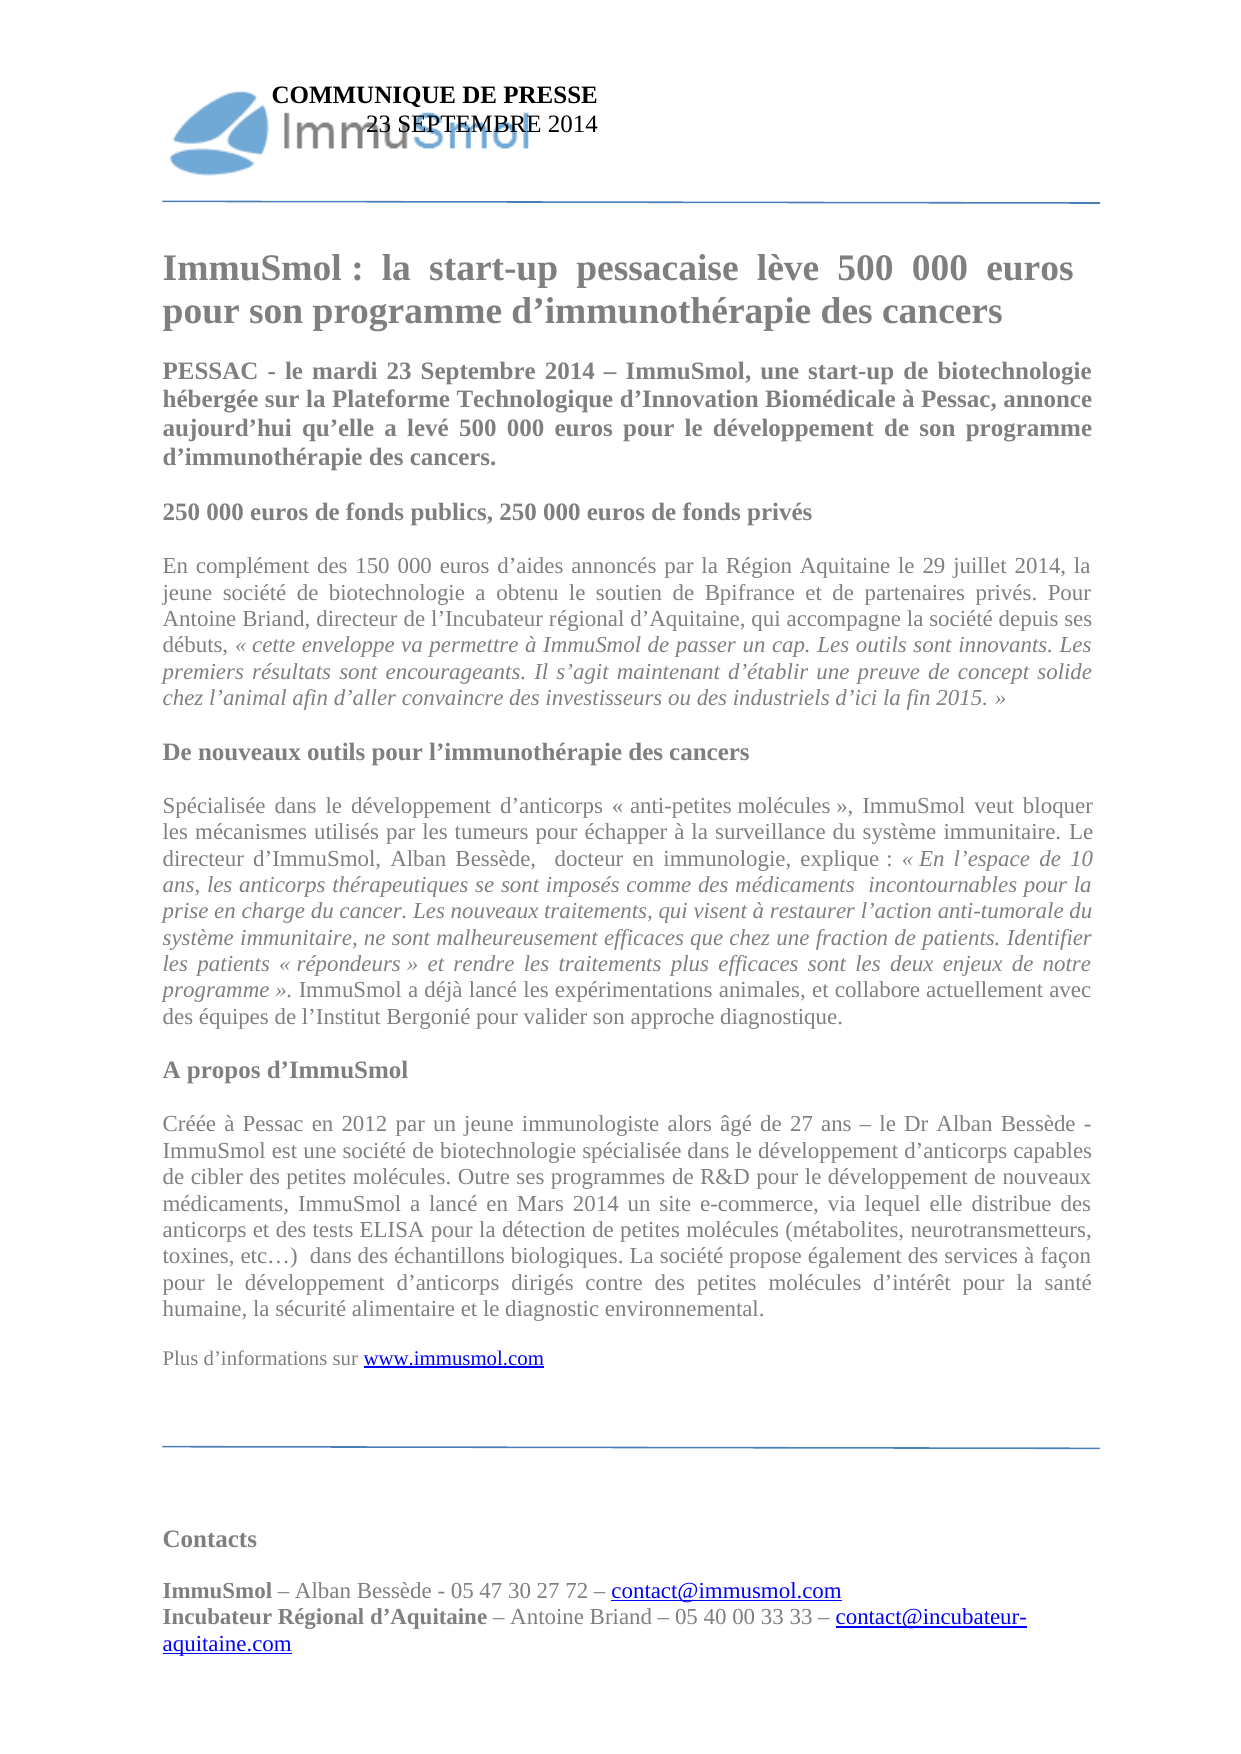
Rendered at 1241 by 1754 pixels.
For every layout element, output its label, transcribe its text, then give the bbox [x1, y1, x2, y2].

picture [524, 88, 530, 95]
text Créée à Pessac en 2012 par un jeune immunologiste alors âgé de 27 ans – le Dr Alban Bessède - ImmuSmol est une société de biotechnologie spécialisée dans le développement d’anticorps capables de cibler des petites molécules. Outre ses programmes de R&D pour le développement de nouveaux médicaments, ImmuSmol a lancé en Mars 2014 un site e-commerce, via lequel elle distribue des anticorps et des tests ELISA pour la détection de petites molécules (métabolites, neurotransmetteurs, toxines, etc…) dans des échantillons biologiques. La société propose également des services à façon pour le développement d’anticorps dirigés contre des petites molécules d’intérêt pour la santé humaine, la sécurité alimentaire et le diagnostic environnemental. [162, 1111, 1093, 1321]
text ImmuSmol : la start-up pessacaise lève 500 000 euros pour son programme d’immunothérapie des cancers [162, 246, 1093, 332]
text De nouveaux outils pour l’immunothérapie des cancers [162, 737, 1093, 766]
picture [407, 88, 416, 102]
text Plus d’informations sur www.immusmol.com [162, 1345, 1093, 1369]
text En complément des 150 000 euros d’aides annoncés par la Région Aquitaine le 29 juillet 2014, la jeune société de biotechnologie a obtenu le soutien de Bpifrance et de partenaires privés. Pour Antoine Briand, directeur de l’Incubateur régional d’Aquitaine, qui accompagne la société depuis ses débuts, « cette enveloppe va permettre à ImmuSmol de passer un cap. Les outils sont innovants. Les premiers résultats sont encourageants. Il s’agit maintenant d’établir une preuve de concept solide chez l’animal afin d’aller convaincre des investisseurs ou des industriels d’ici la fin 2015. » [162, 552, 1093, 710]
picture [162, 86, 538, 184]
text 250 000 euros de fonds publics, 250 000 euros de fonds privés [162, 497, 1093, 526]
text A propos d’ImmuSmol [162, 1055, 1093, 1084]
text PESSAC - le mardi 23 Septembre 2014 – ImmuSmol, une start-up de biotechnologie hébergée sur la Plateforme Technologique d’Innovation Biomédicale à Pessac, annonce aujourd’hui qu’elle a levé 500 000 euros pour le développement de son programme d’immunothérapie des cancers. [162, 356, 1093, 471]
picture [294, 88, 303, 102]
picture [531, 117, 538, 131]
text Spécialisée dans le développement d’anticorps « anti-petites molécules », ImmuSmol veut bloquer les mécanismes utilisés par les tumeurs pour échapper à la surveillance du système immunitaire. Le directeur d’ImmuSmol, Alban Bessède, docteur en immunologie, explique : « En l’espace de 10 ans, les anticorps thérapeutiques se sont imposés comme des médicaments incontournables pour la prise en charge du cancer. Les nouveaux traitements, qui visent à restaurer l’action anti-tumorale du système immunitaire, ne sont malheureusement efficaces que chez une fraction de patients. Identifier les patients « répondeurs » et rendre les traitements plus efficaces sont les deux enjeux de notre programme ». ImmuSmol a déjà lancé les expérimentations animales, et collabore actuellement avec des équipes de l’Institut Bergonié pour valider son approche diagnostique. [162, 792, 1093, 1029]
